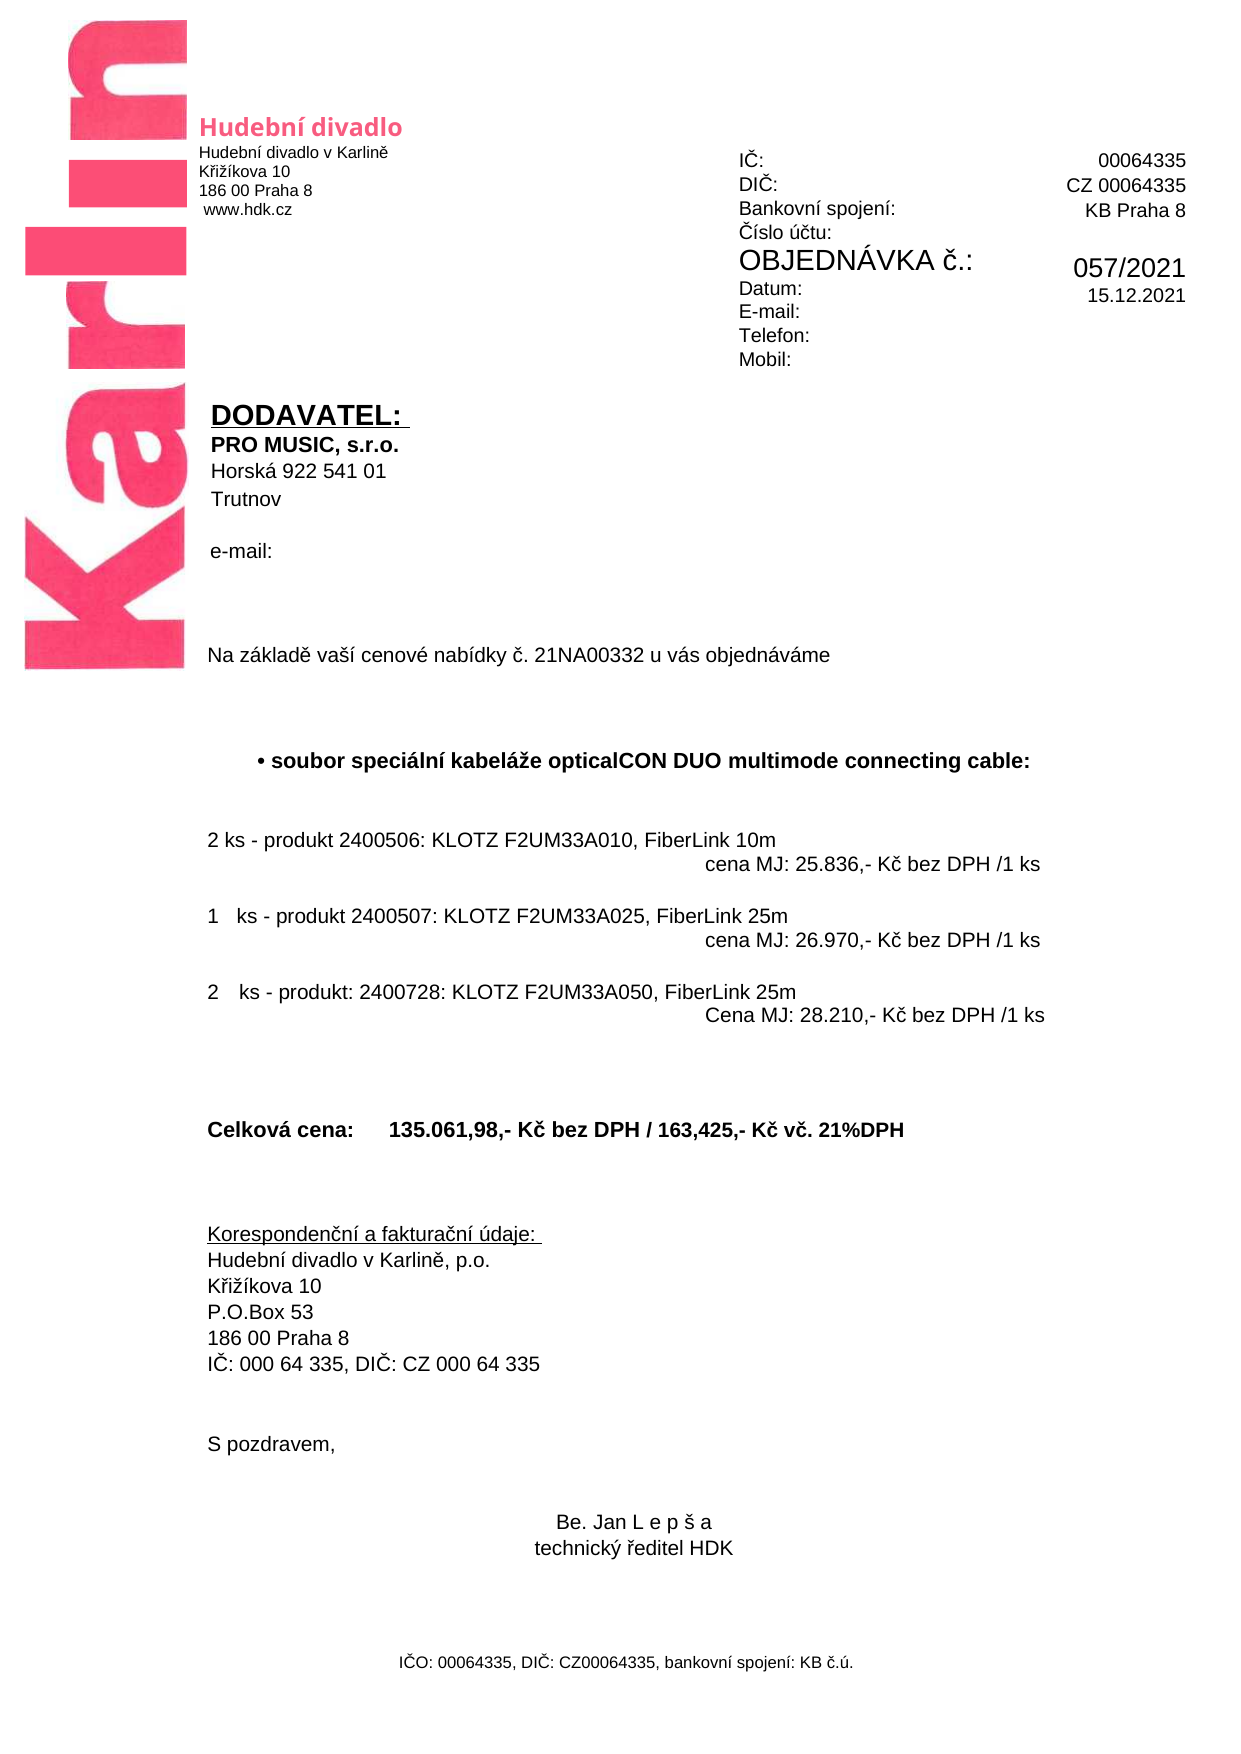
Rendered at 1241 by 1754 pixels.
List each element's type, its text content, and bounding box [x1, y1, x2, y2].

text P.O.Box 53 [207, 1299, 573, 1325]
text Bankovní spojení: [738, 196, 976, 220]
text Horská 922 541 01 Trutnov [211, 457, 412, 511]
text Číslo účtu: [738, 220, 976, 244]
list ks - produkt: 2400728: KLOTZ F2UM33A050, FiberLink 25m [207, 981, 1186, 1004]
text IČO: 00064335, DIČ: CZ00064335, bankovní spojení: KB č.ú. [399, 1654, 858, 1672]
text 186 00 Praha 8 [198, 181, 447, 200]
picture [66, 281, 185, 369]
text cena MJ: 26.970,- Kč bez DPH /1 ks [705, 928, 1186, 952]
text IČ: [738, 148, 976, 172]
text Be. Jan L e p š a technický ředitel HDK [207, 1508, 1061, 1561]
text CZ 00064335 [982, 173, 1186, 197]
picture [68, 20, 187, 140]
subtitle OBJEDNÁVKA č.: [738, 244, 976, 277]
text DODAVATEL: PRO MUSIC, s.r.o. [211, 403, 412, 457]
text KB Praha 8 [982, 198, 1186, 222]
subtitle 057/2021 [982, 254, 1186, 284]
text Na základě vaší cenové nabídky č. 21NA00332 u vás objednáváme [207, 644, 831, 668]
text www.hdk.cz [198, 200, 447, 219]
text 186 00 Praha 8 [207, 1325, 573, 1351]
text Telefon: [738, 324, 976, 347]
text DIČ: [738, 172, 976, 196]
text Celková cena: 135.061,98,- Kč bez DPH / 163,425,- Kč vč. 21%DPH [207, 1118, 904, 1143]
text S pozdravem, [207, 1433, 336, 1457]
text IČ: 000 64 335, DIČ: CZ 000 64 335 [207, 1351, 1186, 1377]
text Hudební divadlo [198, 109, 447, 143]
text 00064335 [982, 148, 1186, 172]
text 2 ks - produkt 2400506: KLOTZ F2UM33A010, FiberLink 10m [207, 829, 1186, 853]
text Korespondenční a fakturační údaje: Hudební divadlo v Karlině, p.o. Křižíkova 10 [207, 1221, 573, 1299]
text E-mail: [738, 300, 976, 324]
text Datum: [738, 277, 976, 300]
text cena MJ: 25.836,- Kč bez DPH /1 ks [705, 853, 1186, 876]
text 15.12.2021 [982, 284, 1186, 307]
list ks - produkt 2400507: KLOTZ F2UM33A025, FiberLink 25m [207, 905, 1186, 928]
text • soubor speciální kabeláže opticalCON DUO multimode connecting cable: [257, 749, 1031, 774]
text Cena MJ: 28.210,- Kč bez DPH /1 ks [705, 1004, 1186, 1028]
text Mobil: [738, 347, 976, 371]
text e-mail: [210, 540, 278, 563]
picture [24, 382, 189, 671]
text Hudební divadlo v Karlině Křižíkova 10 [198, 143, 447, 181]
